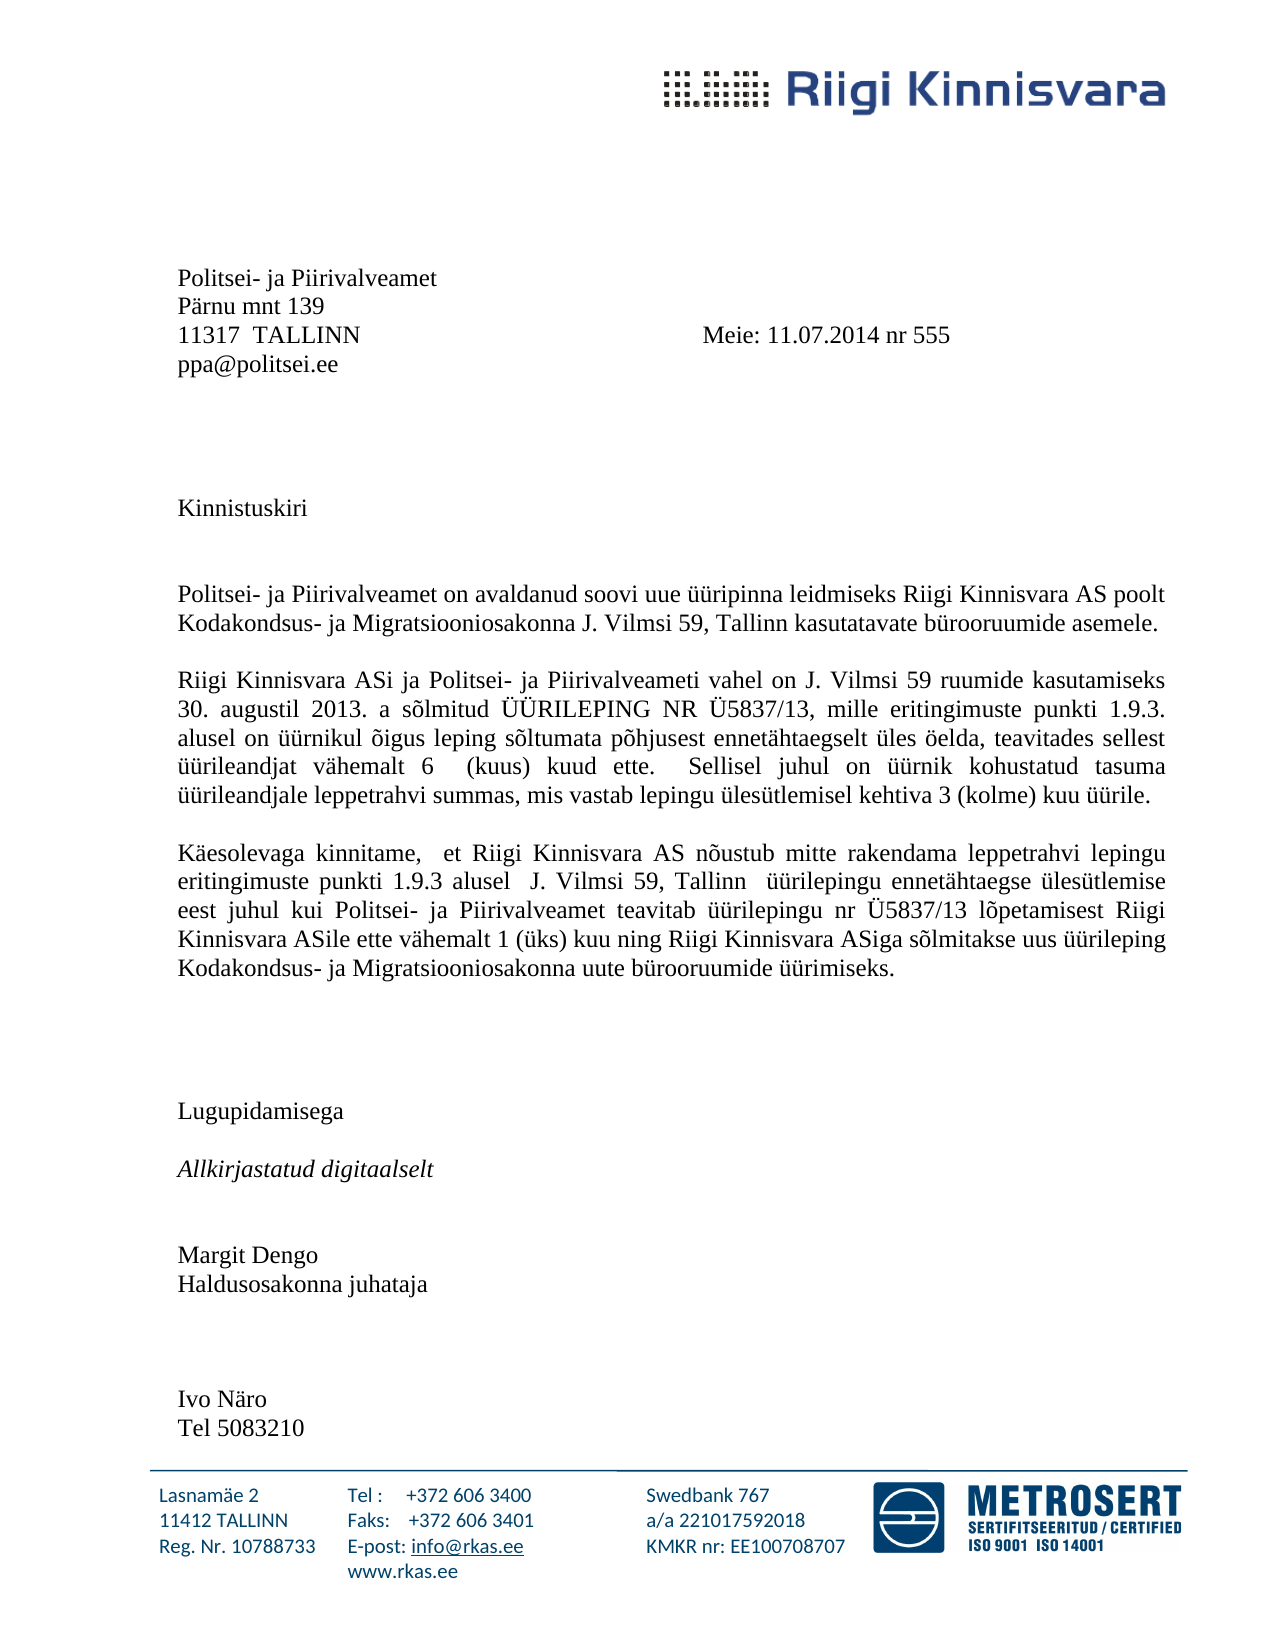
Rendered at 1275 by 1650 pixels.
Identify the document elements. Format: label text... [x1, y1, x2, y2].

text Tel [177, 1413, 1167, 1441]
text Allkirjastatud digitaalselt [177, 1154, 1167, 1183]
text Riigi Kinnisvara ASi ja Politsei- ja Piirivalveameti vahel on J. Vilmsi 59 ruumide kasutamiseks 30. augustil 2013. a sõlmitud ÜÜRILEPING NR Ü5837/13, mille eritingimuste punkti 1.9.3. alusel on üürnikul õigus leping sõltumata põhjusest ennetähtaegselt üles öelda, teavitades sellest üürileandjat vähemalt 6 (kuus) kuud ette. Sellisel juhul on üürnik kohustatud tasuma üürileandjale leppetrahvi summas, mis vastab lepingu ülesütlemisel kehtiva 3 (kolme) kuu üürile. [177, 665, 1167, 809]
picture [873, 1482, 1182, 1553]
text Käesolevaga kinnitame, et Riigi Kinnisvara AS nõustub mitte rakendama leppetrahvi lepingu eritingimuste punkti 1.9.3 alusel J. Vilmsi 59, Tallinn üürilepingu ennetähtaegse ülesütlemise eest juhul kui Politsei- ja Piirivalveamet teavitab üürilepingu nr Ü5837/13 lõpetamisest Riigi Kinnisvara ASile ette vähemalt 1 (üks) kuu ning Riigi Kinnisvara ASiga sõlmitakse uus üürileping Kodakondsus- ja Migratsiooniosakonna uute bürooruumide üürimiseks. [177, 838, 1167, 981]
text Politsei- ja Piirivalveamet on avaldanud soovi uue üüripinna leidmiseks Riigi Kinnisvara AS poolt Kodakondsus- ja Migratsiooniosakonna J. Vilmsi 59, Tallinn kasutatavate bürooruumide asemele. [177, 579, 1167, 636]
text Meie: nr [177, 320, 1167, 349]
text Lugupidamisega [177, 1096, 1167, 1125]
